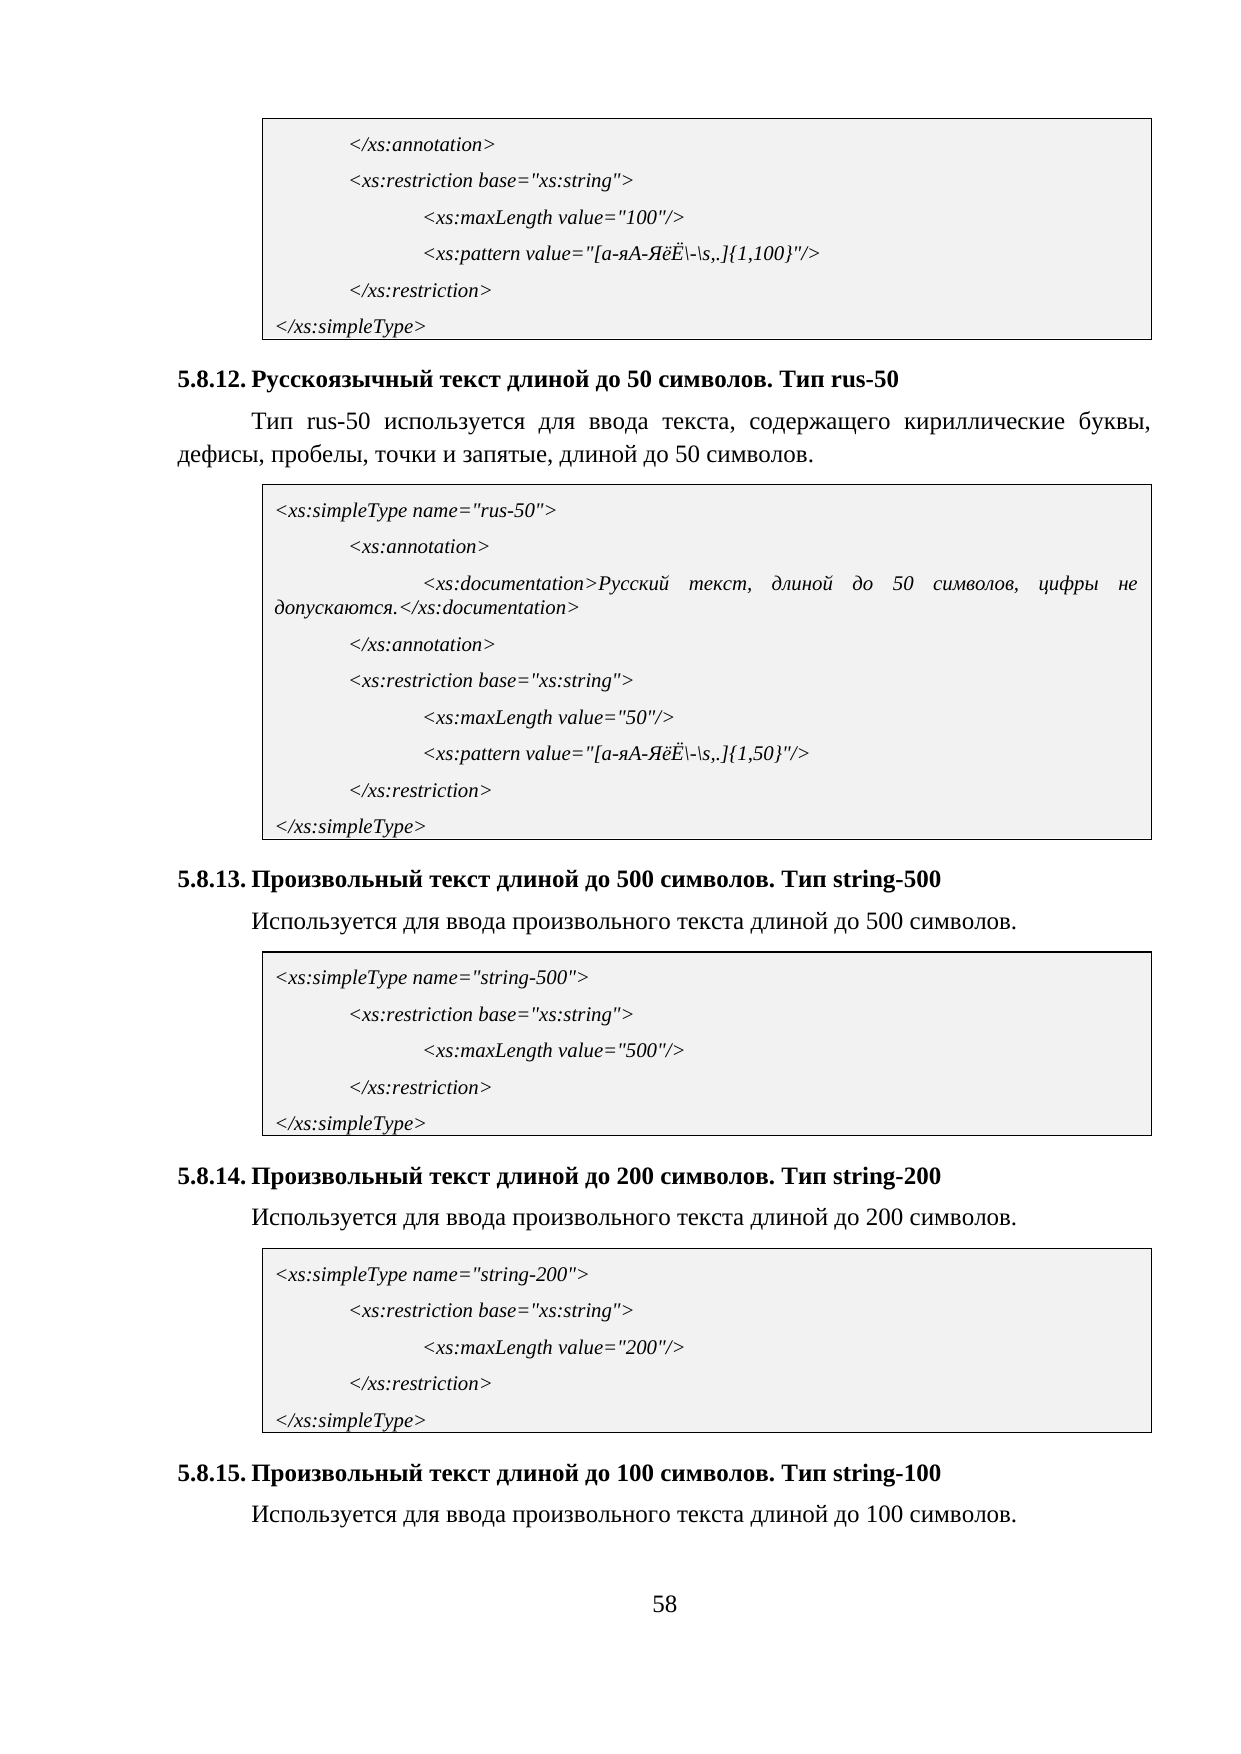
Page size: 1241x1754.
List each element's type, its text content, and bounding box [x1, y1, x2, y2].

subtitle Произвольный текст длиной до 200 символов. Тип string-200 [177, 1161, 1152, 1190]
subtitle Произвольный текст длиной до 500 символов. Тип string-500 [177, 864, 1152, 893]
table_header <xs:simpleType name="rus-50"> <xs:annotation> <xs:documentation>Русский текст, длиной до 50 символов, цифры не допускаются.</xs:documentation> </xs:annotation> <xs:restriction base="xs:string"> <xs:maxLength value="50"/> <xs:pattern value="[а-яА-ЯёЁ\-\s,.]{1,50}"/> </xs:restriction> </xs:simpleType> [263, 485, 1151, 838]
text Используется для ввода произвольного текста длиной до 500 символов. [177, 906, 1152, 934]
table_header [263, 119, 1151, 338]
text Используется для ввода произвольного текста длиной до 100 символов. [177, 1499, 1152, 1528]
subtitle Русскоязычный текст длиной до 50 символов. Тип rus-50 [177, 364, 1152, 393]
subtitle Произвольный текст длиной до 100 символов. Тип string-100 [177, 1458, 1152, 1487]
text Используется для ввода произвольного текста длиной до 200 символов. [177, 1202, 1152, 1231]
text Тип rus-50 используется для ввода текста, содержащего кириллические буквы, дефисы, пробелы, точки и запятые, длиной до 50 символов. [177, 406, 1152, 468]
table_header <xs:simpleType name="string-200"> <xs:restriction base="xs:string"> <xs:maxLength value="200"/> </xs:restriction> </xs:simpleType> [263, 1249, 1151, 1432]
table_header <xs:simpleType name="string-500"> <xs:restriction base="xs:string"> <xs:maxLength value="500"/> </xs:restriction> </xs:simpleType> [263, 953, 1151, 1135]
